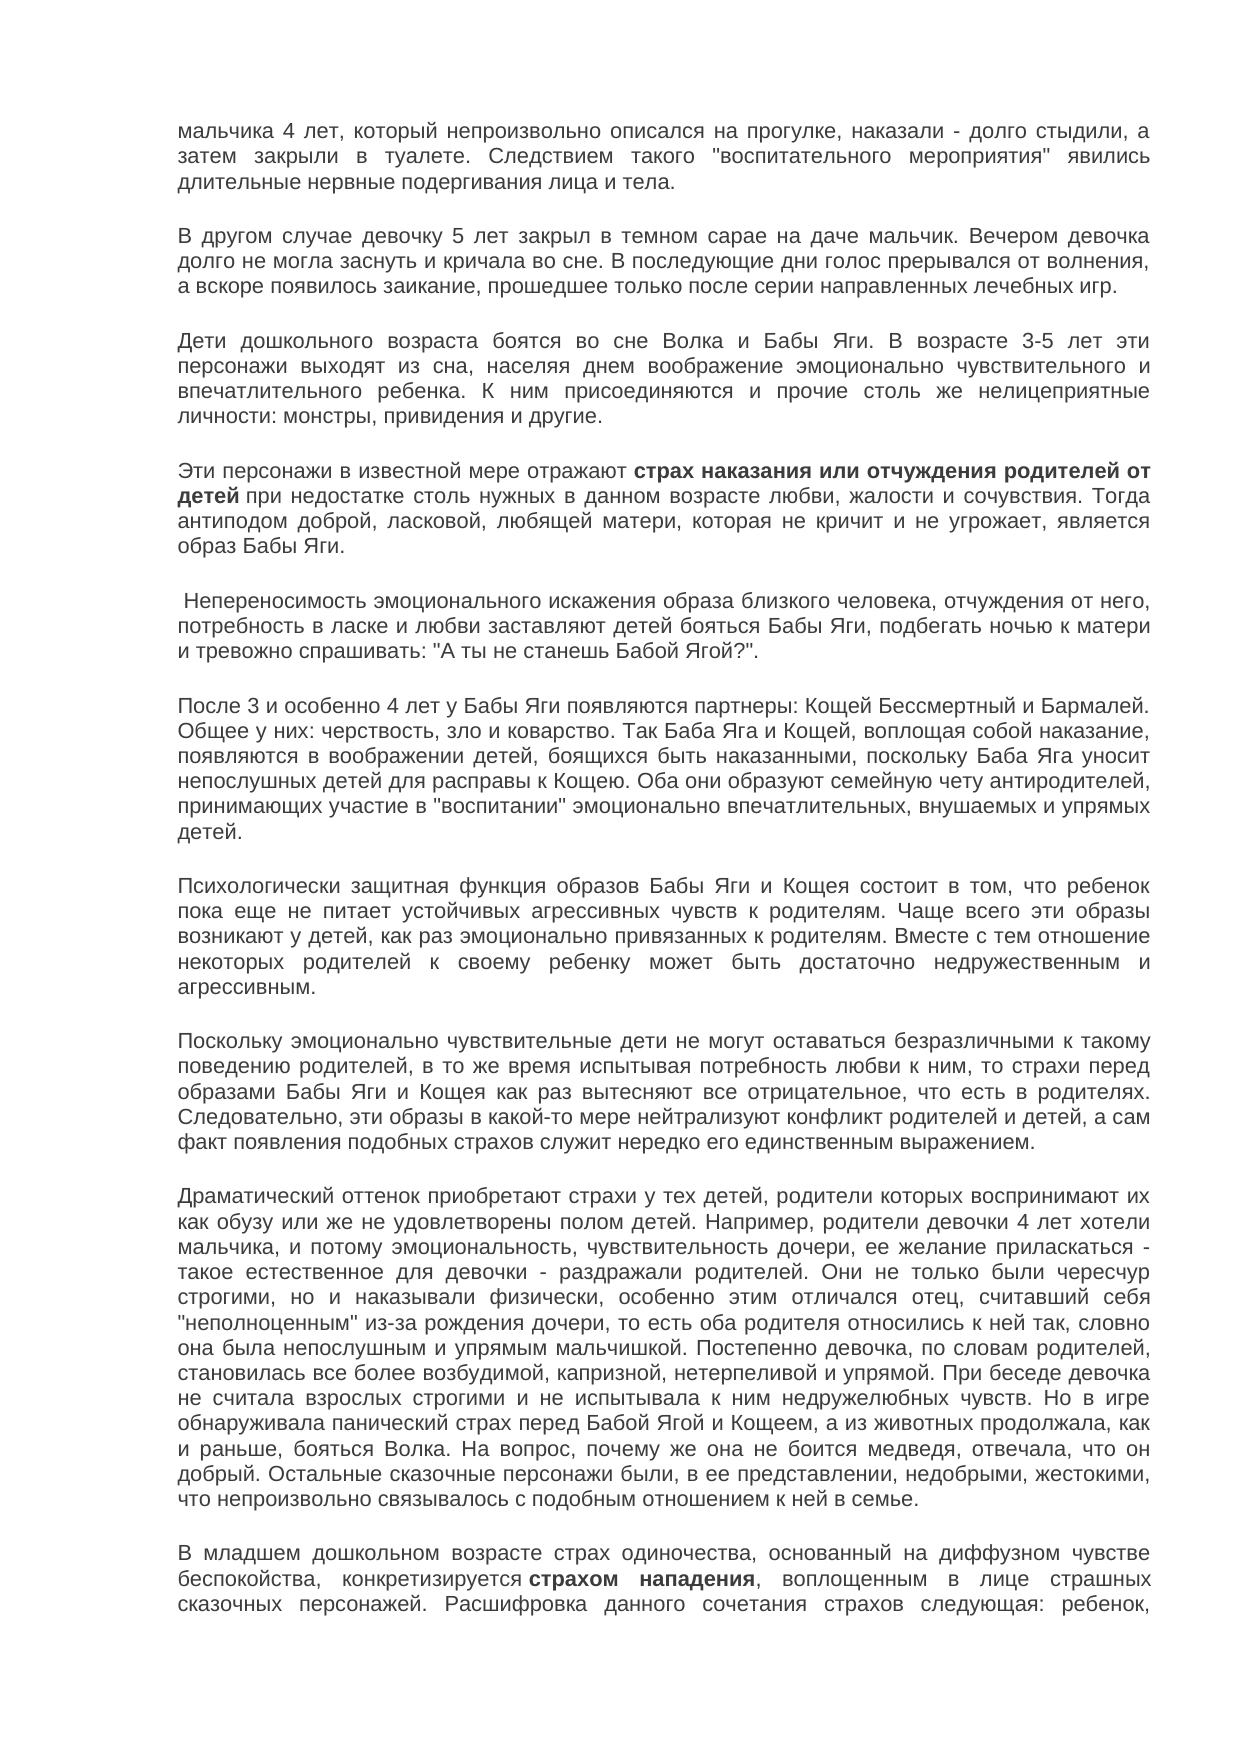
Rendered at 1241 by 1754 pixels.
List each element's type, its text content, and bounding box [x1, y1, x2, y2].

text Поскольку эмоционально чувствительные дети не могут оставаться безразличными к такому поведению родителей, в то же время испытывая потребность любви к ним, то страхи перед образами Бабы Яги и Кощея как раз вытесняют все отрицательное, что есть в родителях. Следовательно, эти образы в какой-то мере нейтрализуют конфликт родителей и детей, а сам факт появления подобных страхов служит нередко его единственным выражением. [177, 1028, 1152, 1154]
text Эти персонажи в известной мере отражают страх наказания или отчуждения родителей от детей при недостатке столь нужных в данном возрасте любви, жалости и сочувствия. Тогда антиподом доброй, ласковой, любящей матери, которая не кричит и не угрожает, является образ Бабы Яги. [177, 458, 1152, 558]
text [177, 1540, 1152, 1616]
text Психологически защитная функция образов Бабы Яги и Кощея состоит в том, что ребенок пока еще не питает устойчивых агрессивных чувств к родителям. Чаще всего эти образы возникают у детей, как раз эмоционально привязанных к родителям. Вместе с тем отношение некоторых родителей к своему ребенку может быть достаточно недружественным и агрессивным. [177, 873, 1152, 999]
text Непереносимость эмоционального искажения образа близкого человека, отчуждения от него, потребность в ласке и любви заставляют детей бояться Бабы Яги, подбегать ночью к матери и тревожно спрашивать: "А ты не станешь Бабой Ягой?". [177, 588, 1152, 663]
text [177, 118, 1152, 194]
text В другом случае девочку 5 лет закрыл в темном сарае на даче мальчик. Вечером девочка долго не могла заснуть и кричала во сне. В последующие дни голос прерывался от волнения, а вскоре появилось заикание, прошедшее только после серии направленных лечебных игр. [177, 223, 1152, 298]
text После 3 и особенно 4 лет у Бабы Яги появляются партнеры: Кощей Бессмертный и Бармалей. Общее у них: черствость, зло и коварство. Так Баба Яга и Кощей, воплощая собой наказание, появляются в воображении детей, боящихся быть наказанными, поскольку Баба Яга уносит непослушных детей для расправы к Кощею. Оба они образуют семейную чету антиродителей, принимающих участие в "воспитании" эмоционально впечатлительных, внушаемых и упрямых детей. [177, 692, 1152, 844]
text Дети дошкольного возраста боятся во сне Волка и Бабы Яги. В возрасте 3-5 лет эти персонажи выходят из сна, населяя днем воображение эмоционально чувствительного и впечатлительного ребенка. К ним присоединяются и прочие столь же нелицеприятные личности: монстры, привидения и другие. [177, 328, 1152, 428]
text Драматический оттенок приобретают страхи у тех детей, родители которых воспринимают их как обузу или же не удовлетворены полом детей. Например, родители девочки 4 лет хотели мальчика, и потому эмоциональность, чувствительность дочери, ее желание приласкаться - такое естественное для девочки - раздражали родителей. Они не только были чересчур строгими, но и наказывали физически, особенно этим отличался отец, считавший себя "неполноценным" из-за рождения дочери, то есть оба родителя относились к ней так, словно она была непослушным и упрямым мальчишкой. Постепенно девочка, по словам родителей, становилась все более возбудимой, капризной, нетерпеливой и упрямой. При беседе девочка не считала взрослых строгими и не испытывала к ним недружелюбных чувств. Но в игре обнаруживала панический страх перед Бабой Ягой и Кощеем, а из животных продолжала, как и раньше, бояться Волка. На вопрос, почему же она не боится медведя, отвечала, что он добрый. Остальные сказочные персонажи были, в ее представлении, недобрыми, жестокими, что непроизвольно связывалось с подобным отношением к ней в семье. [177, 1183, 1152, 1511]
